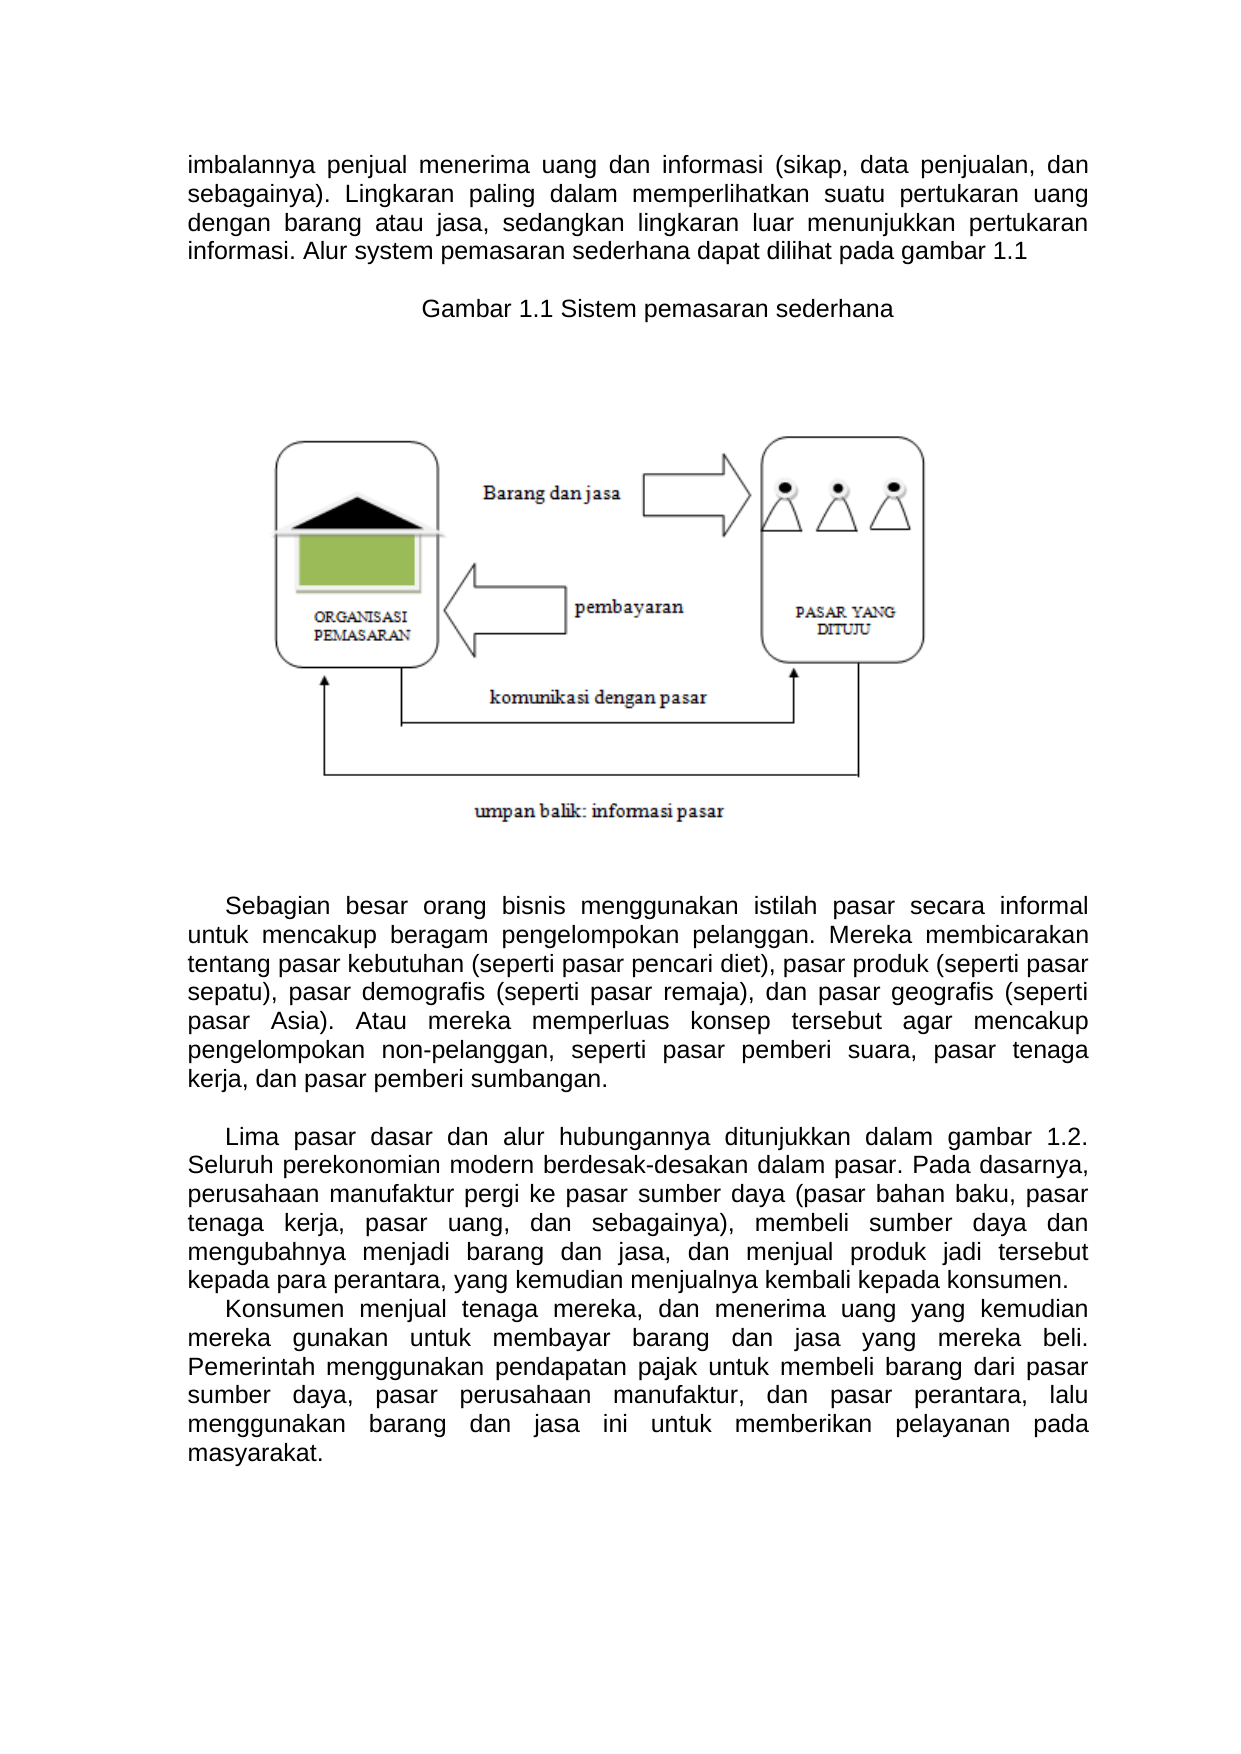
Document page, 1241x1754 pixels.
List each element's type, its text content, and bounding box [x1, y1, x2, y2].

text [187, 150, 1090, 265]
text Gambar 1.1 Sistem pemasaran sederhana [187, 294, 1090, 322]
text Lima pasar dasar dan alur hubungannya ditunjukkan dalam gambar 1.2. Seluruh perekonomian modern berdesak-desakan dalam pasar. Pada dasarnya, perusahaan manufaktur pergi ke pasar sumber daya (pasar bahan baku, pasar tenaga kerja, pasar uang, dan sebagainya), membeli sumber daya dan mengubahnya menjadi barang dan jasa, dan menjual produk jadi tersebut kepada para perantara, yang kemudian menjualnya kembali kepada konsumen. [187, 1121, 1090, 1294]
picture [225, 409, 963, 862]
text Sebagian besar orang bisnis menggunakan istilah pasar secara informal untuk mencakup beragam pengelompokan pelanggan. Mereka membicarakan tentang pasar kebutuhan (seperti pasar pencari diet), pasar produk (seperti pasar sepatu), pasar demografis (seperti pasar remaja), dan pasar geografis (seperti pasar Asia). Atau mereka memperluas konsep tersebut agar mencakup pengelompokan non-pelanggan, seperti pasar pemberi suara, pasar tenaga kerja, dan pasar pemberi sumbangan. [187, 891, 1090, 1092]
text Konsumen menjual tenaga mereka, dan menerima uang yang kemudian mereka gunakan untuk membayar barang dan jasa yang mereka beli. Pemerintah menggunakan pendapatan pajak untuk membeli barang dari pasar sumber daya, pasar perusahaan manufaktur, dan pasar perantara, lalu menggunakan barang dan jasa ini untuk memberikan pelayanan pada masyarakat. [187, 1294, 1090, 1466]
